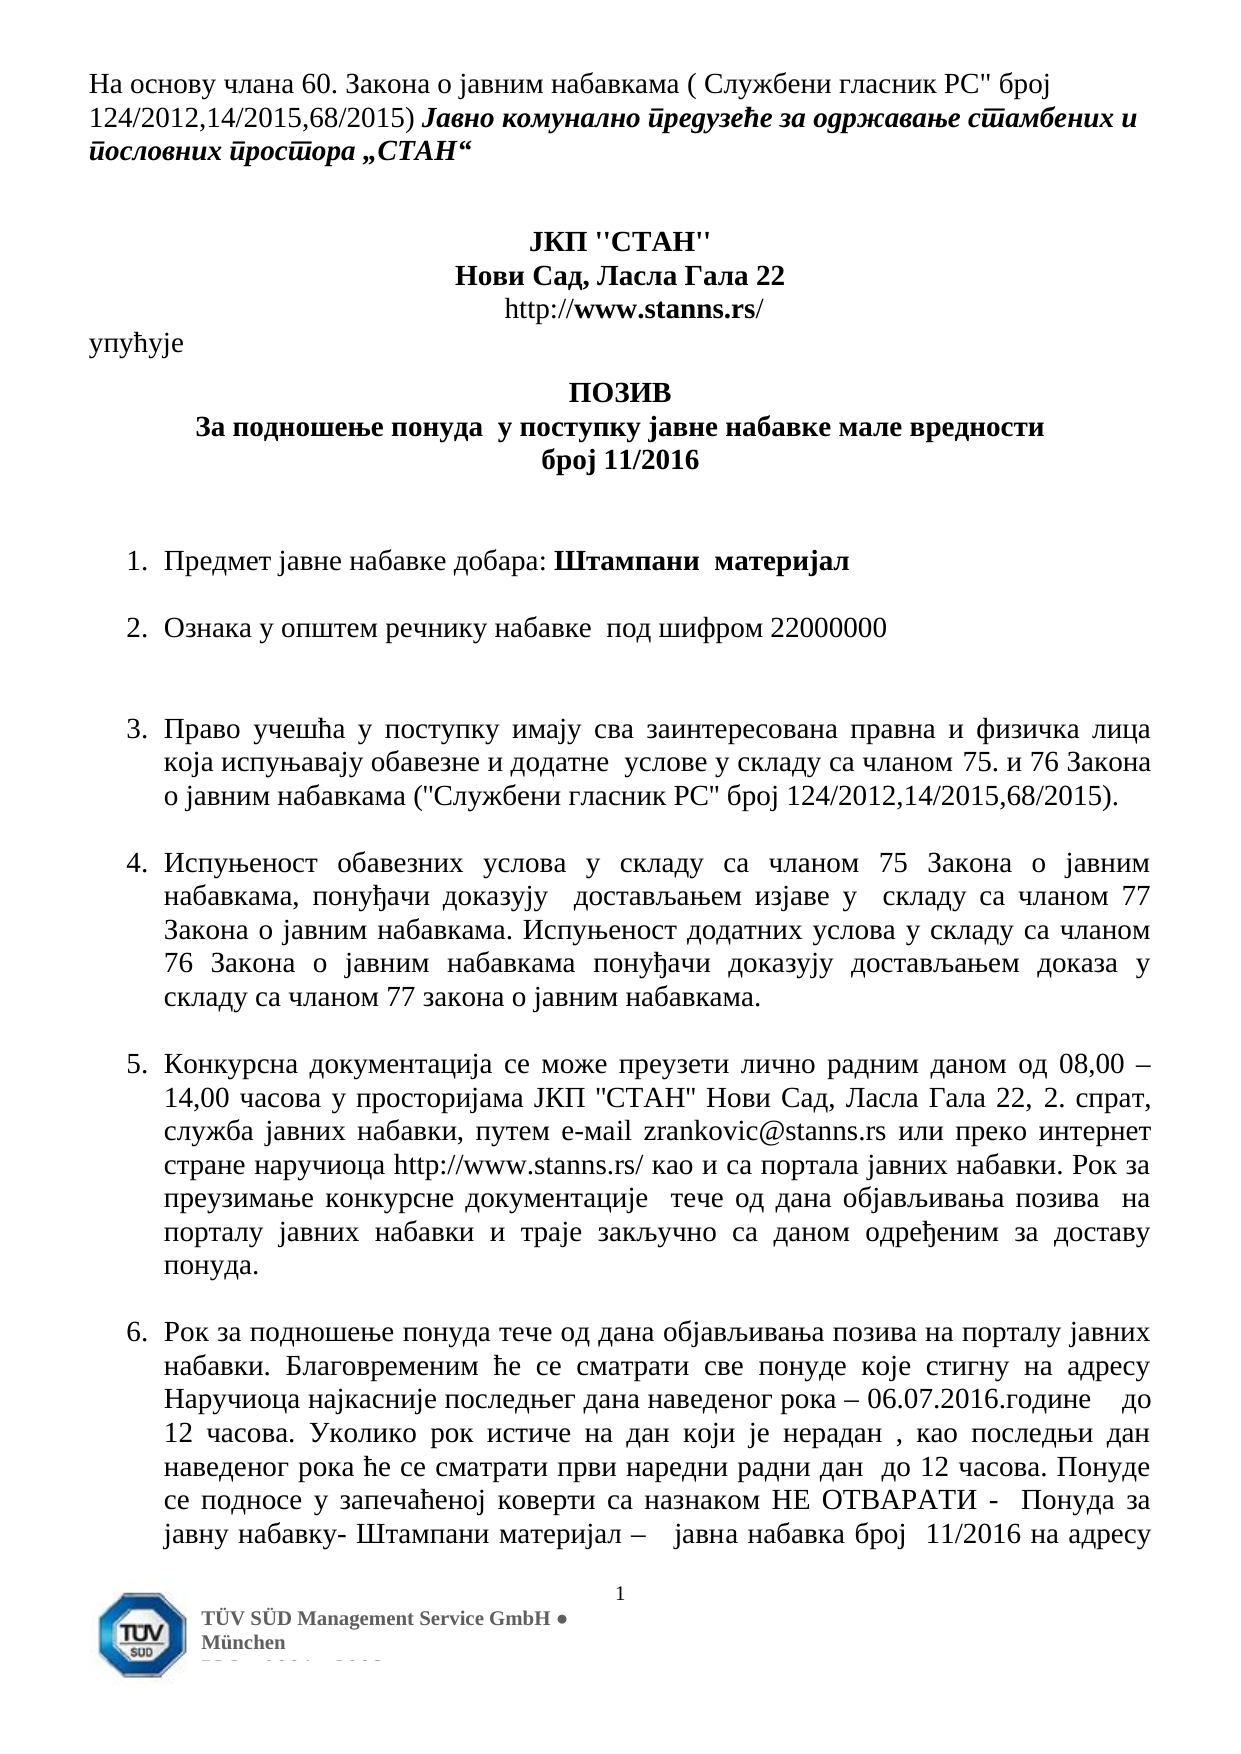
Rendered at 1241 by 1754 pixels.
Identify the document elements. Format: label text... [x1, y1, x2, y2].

list Испуњеност обавезних услова у складу са чланом 75 Закона о јавним набавкама, понуђачи доказују достављањем изјаве у складу са чланом 77 Закона о јавним набавкама. Испуњеност додатних услова у складу са чланом 76 Закона о јавним набавкама понуђачи доказују достављањем доказа у складу са чланом 77 закона о јавним набавкама. [126, 845, 1152, 1013]
text ПОЗИВ [89, 375, 1152, 409]
list Oзнака у општем речнику набавке под шифром 22000000 [126, 610, 1152, 644]
picture [88, 1581, 202, 1688]
text број 11/2016 [89, 442, 1152, 476]
text http://www.stanns.rs/ [89, 291, 1152, 325]
list Предмет јавне набавке добара: Штампани материјал [126, 543, 1152, 577]
text За подношење понуда у поступку јавне набавке мале вредности [89, 409, 1152, 442]
list Право учешћа у поступку имају сва заинтересована правна и физичка лица која испуњавају обавезне и додатне услове у складу са чланом 75. и 76 Закона о јавним набавкама (''Службени гласник РС'' број 124/2012,14/2015,68/2015). [126, 711, 1152, 811]
text ЈКП ''СТАН'' [89, 224, 1152, 258]
text упућује [89, 325, 1152, 358]
text Нови Сад, Ласла Гала 22 [89, 258, 1152, 291]
text На основу члана 60. Закона о јавним набавкама ( Службени гласник РС" број 124/2012,14/2015,68/2015) Јавно комунално предузеће за одржавање стамбених и пословних простора „СТАН“ [89, 66, 1152, 167]
list Конкурсна документација се може преузети лично радним даном од 08,00 – 14,00 часова у просторијама ЈКП ''СТАН'' Нови Сад, Ласла Гала 22, 2. спрат, служба јавних набавки, путем е-маil zrankovic@stanns.rs или преко интернет стране наручиоца http://www.stanns.rs/ као и са портала јавних набавки. Рок за преузимање конкурсне документације тече од дана објављивања позива на порталу јавних набавки и траје закључно са даном одређеним за доставу понуда. [126, 1046, 1152, 1281]
